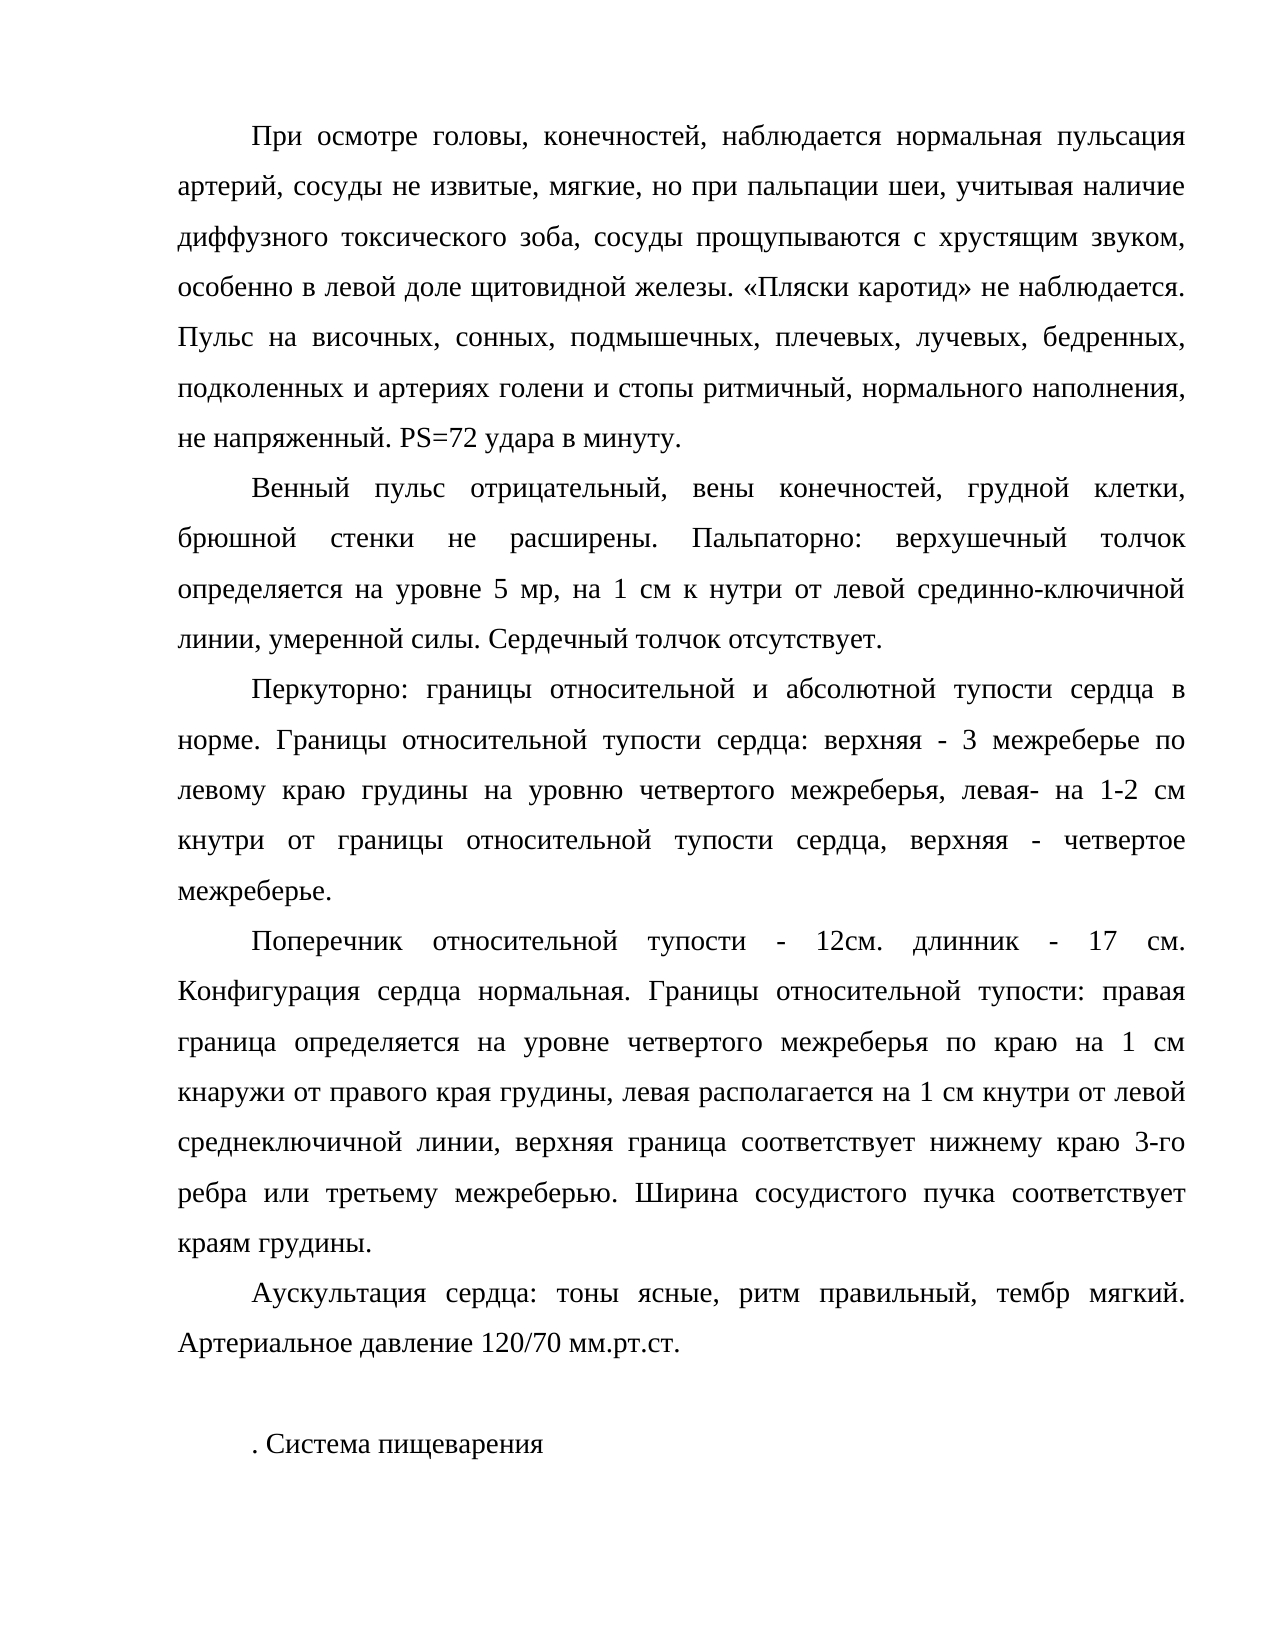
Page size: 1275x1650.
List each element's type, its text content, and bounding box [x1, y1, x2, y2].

text Перкуторно: границы относительной и абсолютной тупости сердца в норме. Границы относительной тупости сердца: верхняя - 3 межреберье по левому краю грудины на уровню четвертого межреберья, левая- на 1-2 см кнутри от границы относительной тупости сердца, верхняя - четвертое межреберье. [177, 672, 1186, 906]
text Венный пульс отрицательный, вены конечностей, грудной клетки, брюшной стенки не расширены. Пальпаторно: верхушечный толчок определяется на уровне 5 мр, на 1 см к нутри от левой срединно-ключичной линии, умеренной силы. Сердечный толчок отсутствует. [177, 470, 1186, 655]
text Поперечник относительной тупости - 12см. длинник - 17 см. Конфигурация сердца нормальная. Границы относительной тупости: правая граница определяется на уровне четвертого межреберья по краю на 1 см кнаружи от правого края грудины, левая располагается на 1 см кнутри от левой среднеключичной линии, верхняя граница соответствует нижнему краю 3-го ребра или третьему межреберью. Ширина сосудистого пучка соответствует краям грудины. [177, 923, 1186, 1258]
text . Система пищеварения [177, 1426, 1186, 1460]
text Аускультация сердца: тоны ясные, ритм правильный, тембр мягкий. Артериальное давление 120/70 мм.рт.ст. [177, 1275, 1186, 1359]
text При осмотре головы, конечностей, наблюдается нормальная пульсация артерий, сосуды не извитые, мягкие, но при пальпации шеи, учитывая наличие диффузного токсического зоба, сосуды прощупываются с хрустящим звуком, особенно в левой доле щитовидной железы. «Пляски каротид» не наблюдается. Пульс на височных, сонных, подмышечных, плечевых, лучевых, бедренных, подколенных и артериях голени и стопы ритмичный, нормального наполнения, не напряженный. PS=72 удара в минуту. [177, 118, 1186, 453]
